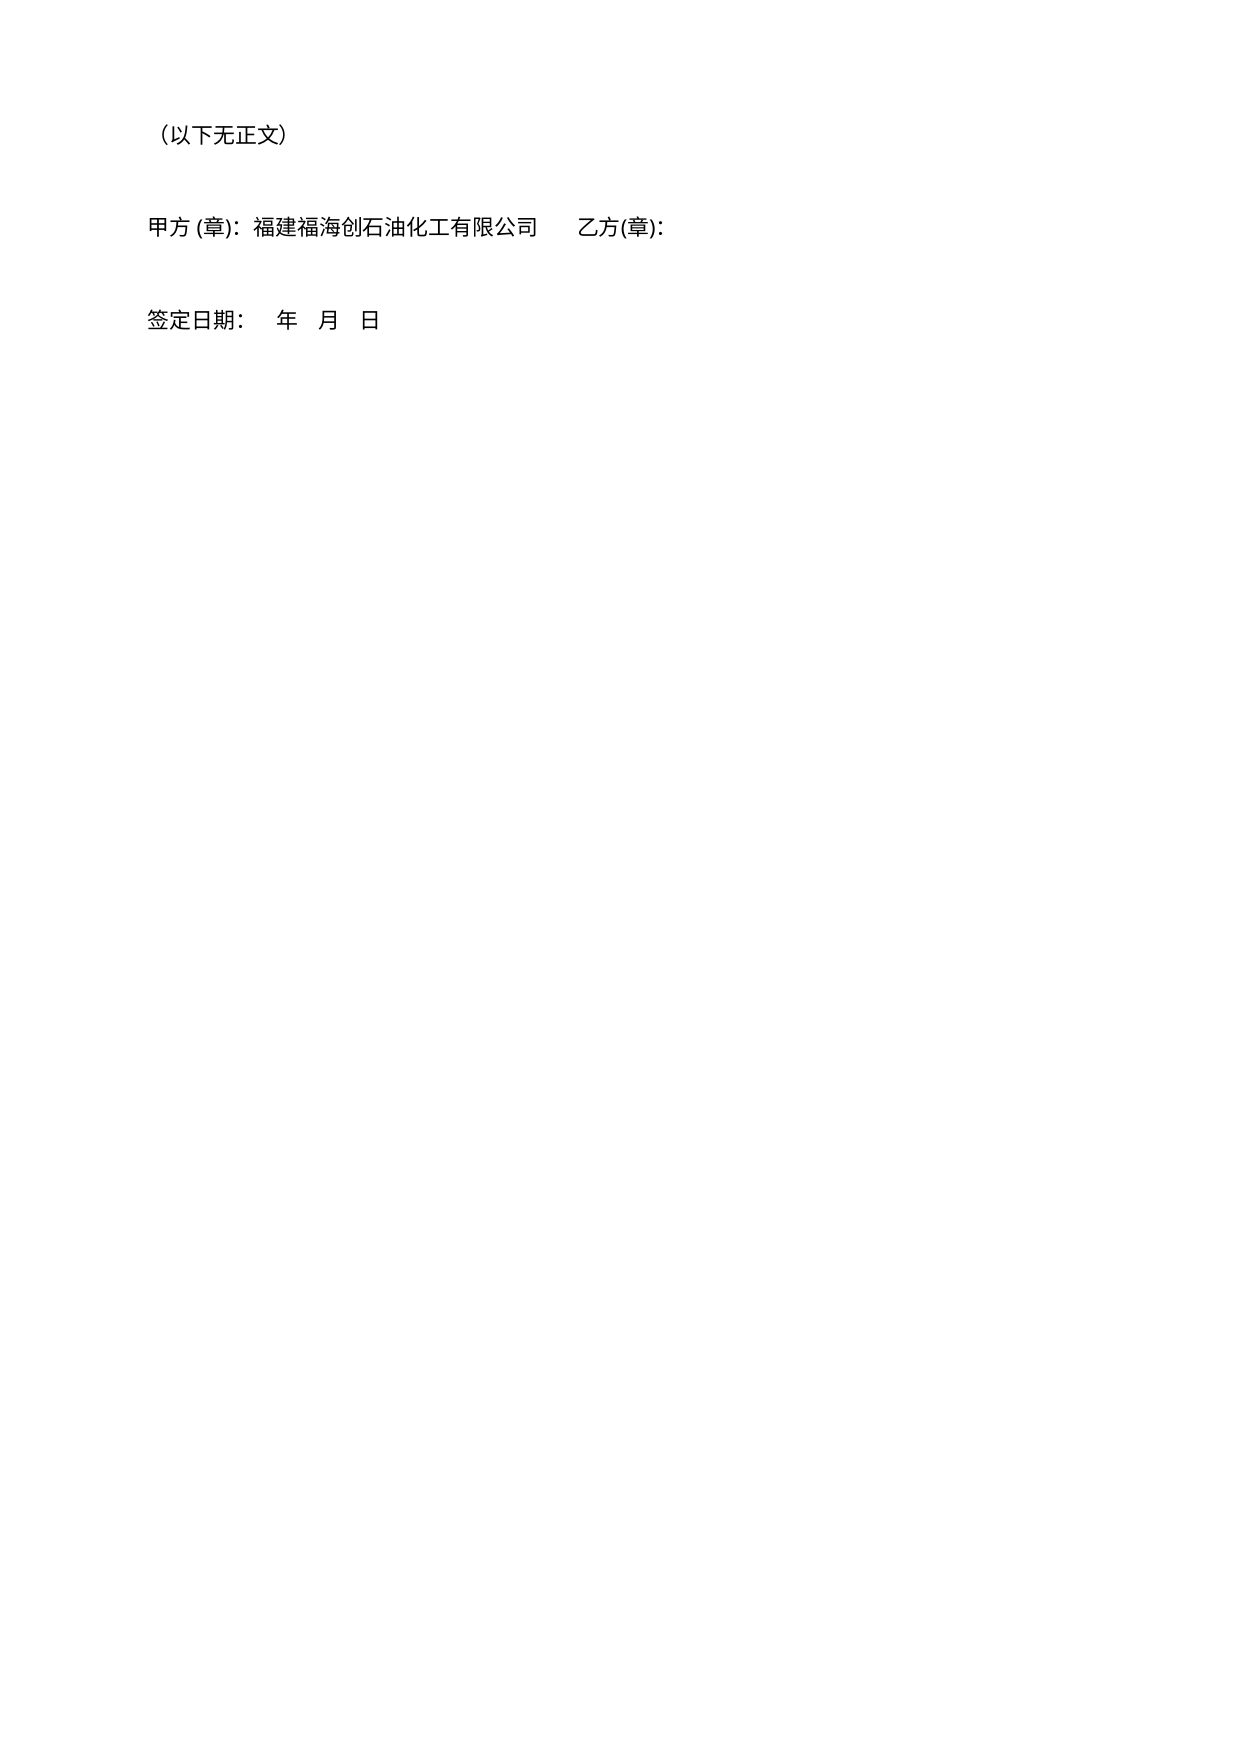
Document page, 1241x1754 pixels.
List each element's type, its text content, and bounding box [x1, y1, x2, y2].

text （以下无正文） [147, 118, 1152, 150]
text 签定日期： 年 月 日 [148, 303, 1152, 334]
text 甲方 (章)：福建福海创石油化工有限公司 乙方(章)： [148, 210, 1152, 242]
